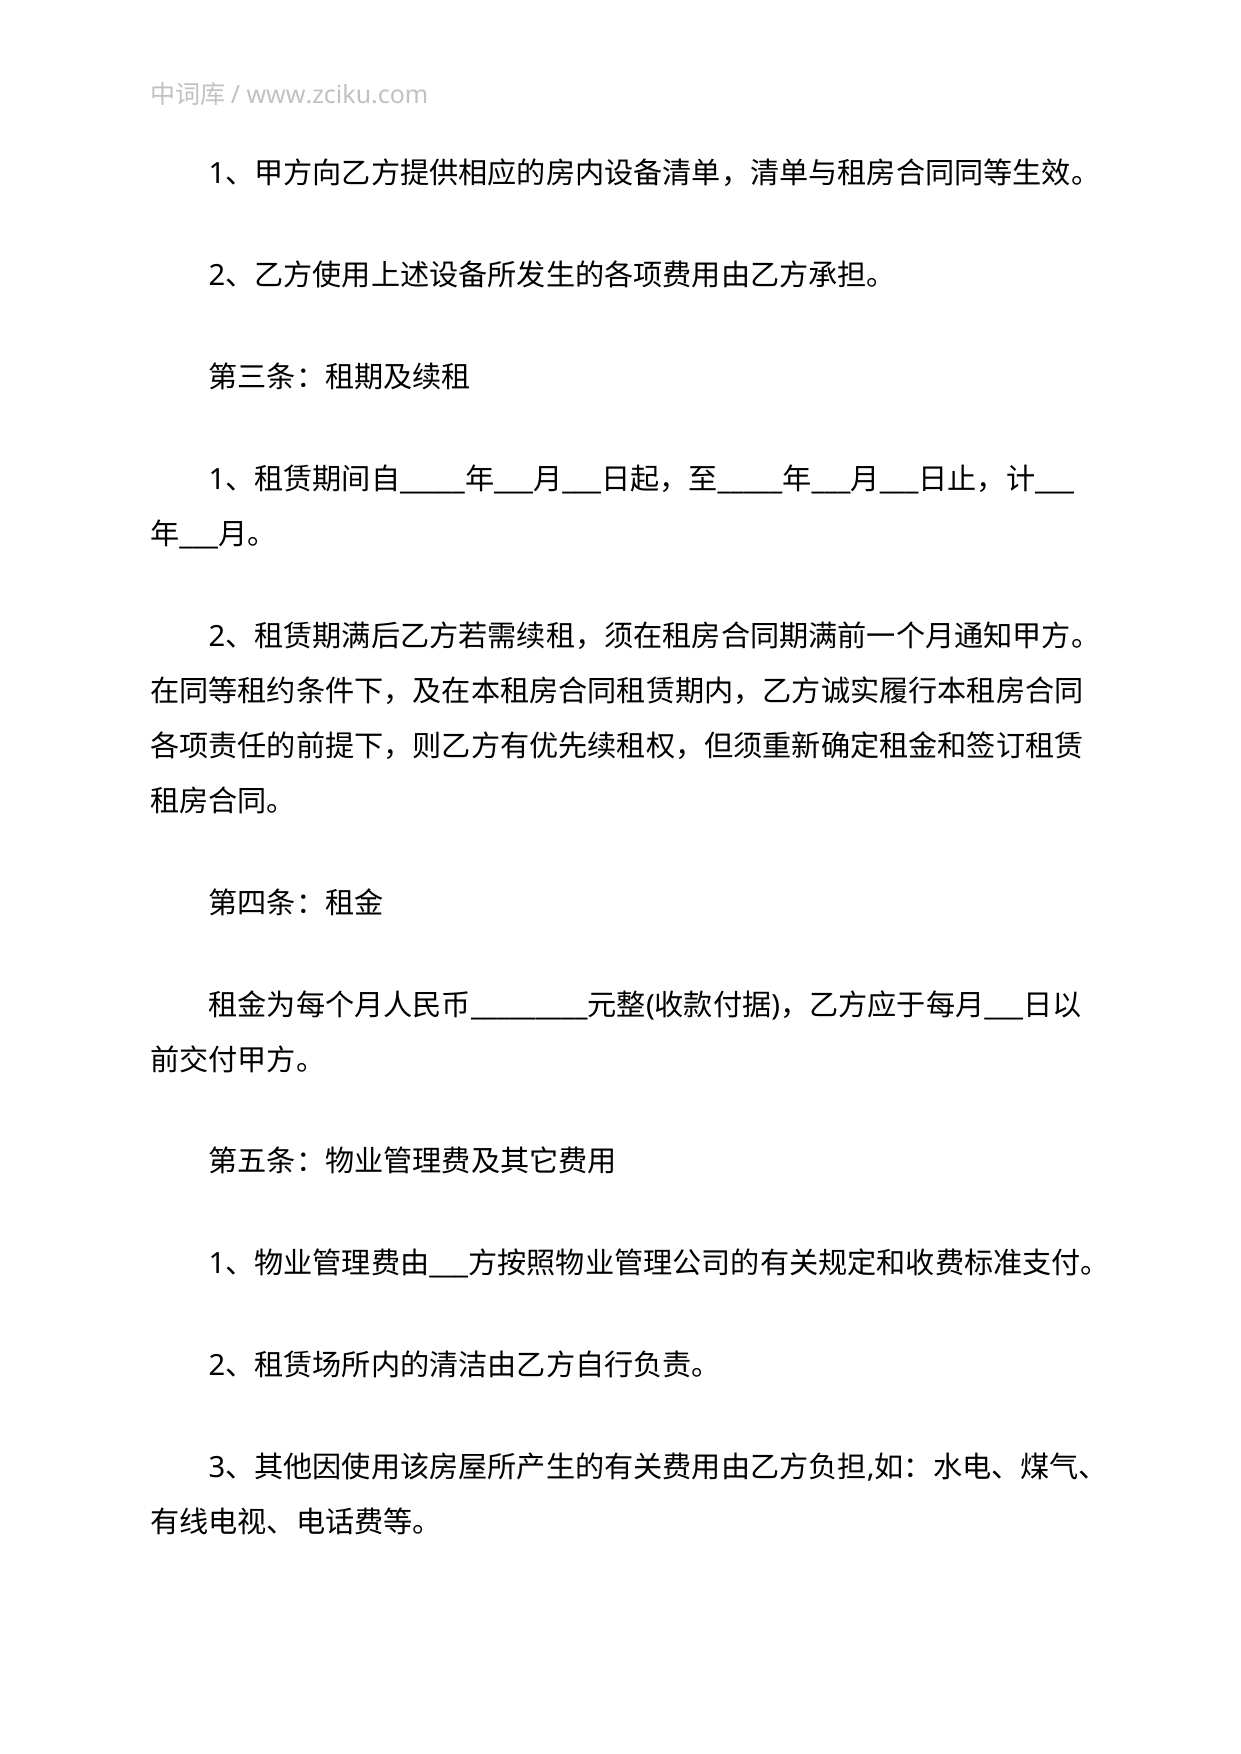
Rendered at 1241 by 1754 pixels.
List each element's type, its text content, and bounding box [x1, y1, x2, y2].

text 1、租赁期间自_____年___月___日起，至_____年___月___日止，计___年___月。 [150, 456, 1090, 553]
text 2、乙方使用上述设备所发生的各项费用由乙方承担。 [150, 252, 1090, 294]
text 第三条：租期及续租 [150, 354, 1090, 396]
text 2、租赁期满后乙方若需续租，须在租房合同期满前一个月通知甲方。在同等租约条件下，及在本租房合同租赁期内，乙方诚实履行本租房合同各项责任的前提下，则乙方有优先续租权，但须重新确定租金和签订租赁租房合同。 [150, 613, 1090, 820]
text 3、其他因使用该房屋所产生的有关费用由乙方负担,如：水电、煤气、有线电视、电话费等。 [150, 1443, 1090, 1541]
text 第四条：租金 [150, 879, 1090, 922]
text 1、物业管理费由___方按照物业管理公司的有关规定和收费标准支付。 [150, 1239, 1090, 1282]
text 1、甲方向乙方提供相应的房内设备清单，清单与租房合同同等生效。 [150, 150, 1090, 192]
text 租金为每个月人民币_________元整(收款付据)，乙方应于每月___日以前交付甲方。 [150, 981, 1090, 1078]
text 第五条：物业管理费及其它费用 [150, 1138, 1090, 1180]
text 2、租赁场所内的清洁由乙方自行负责。 [150, 1342, 1090, 1384]
